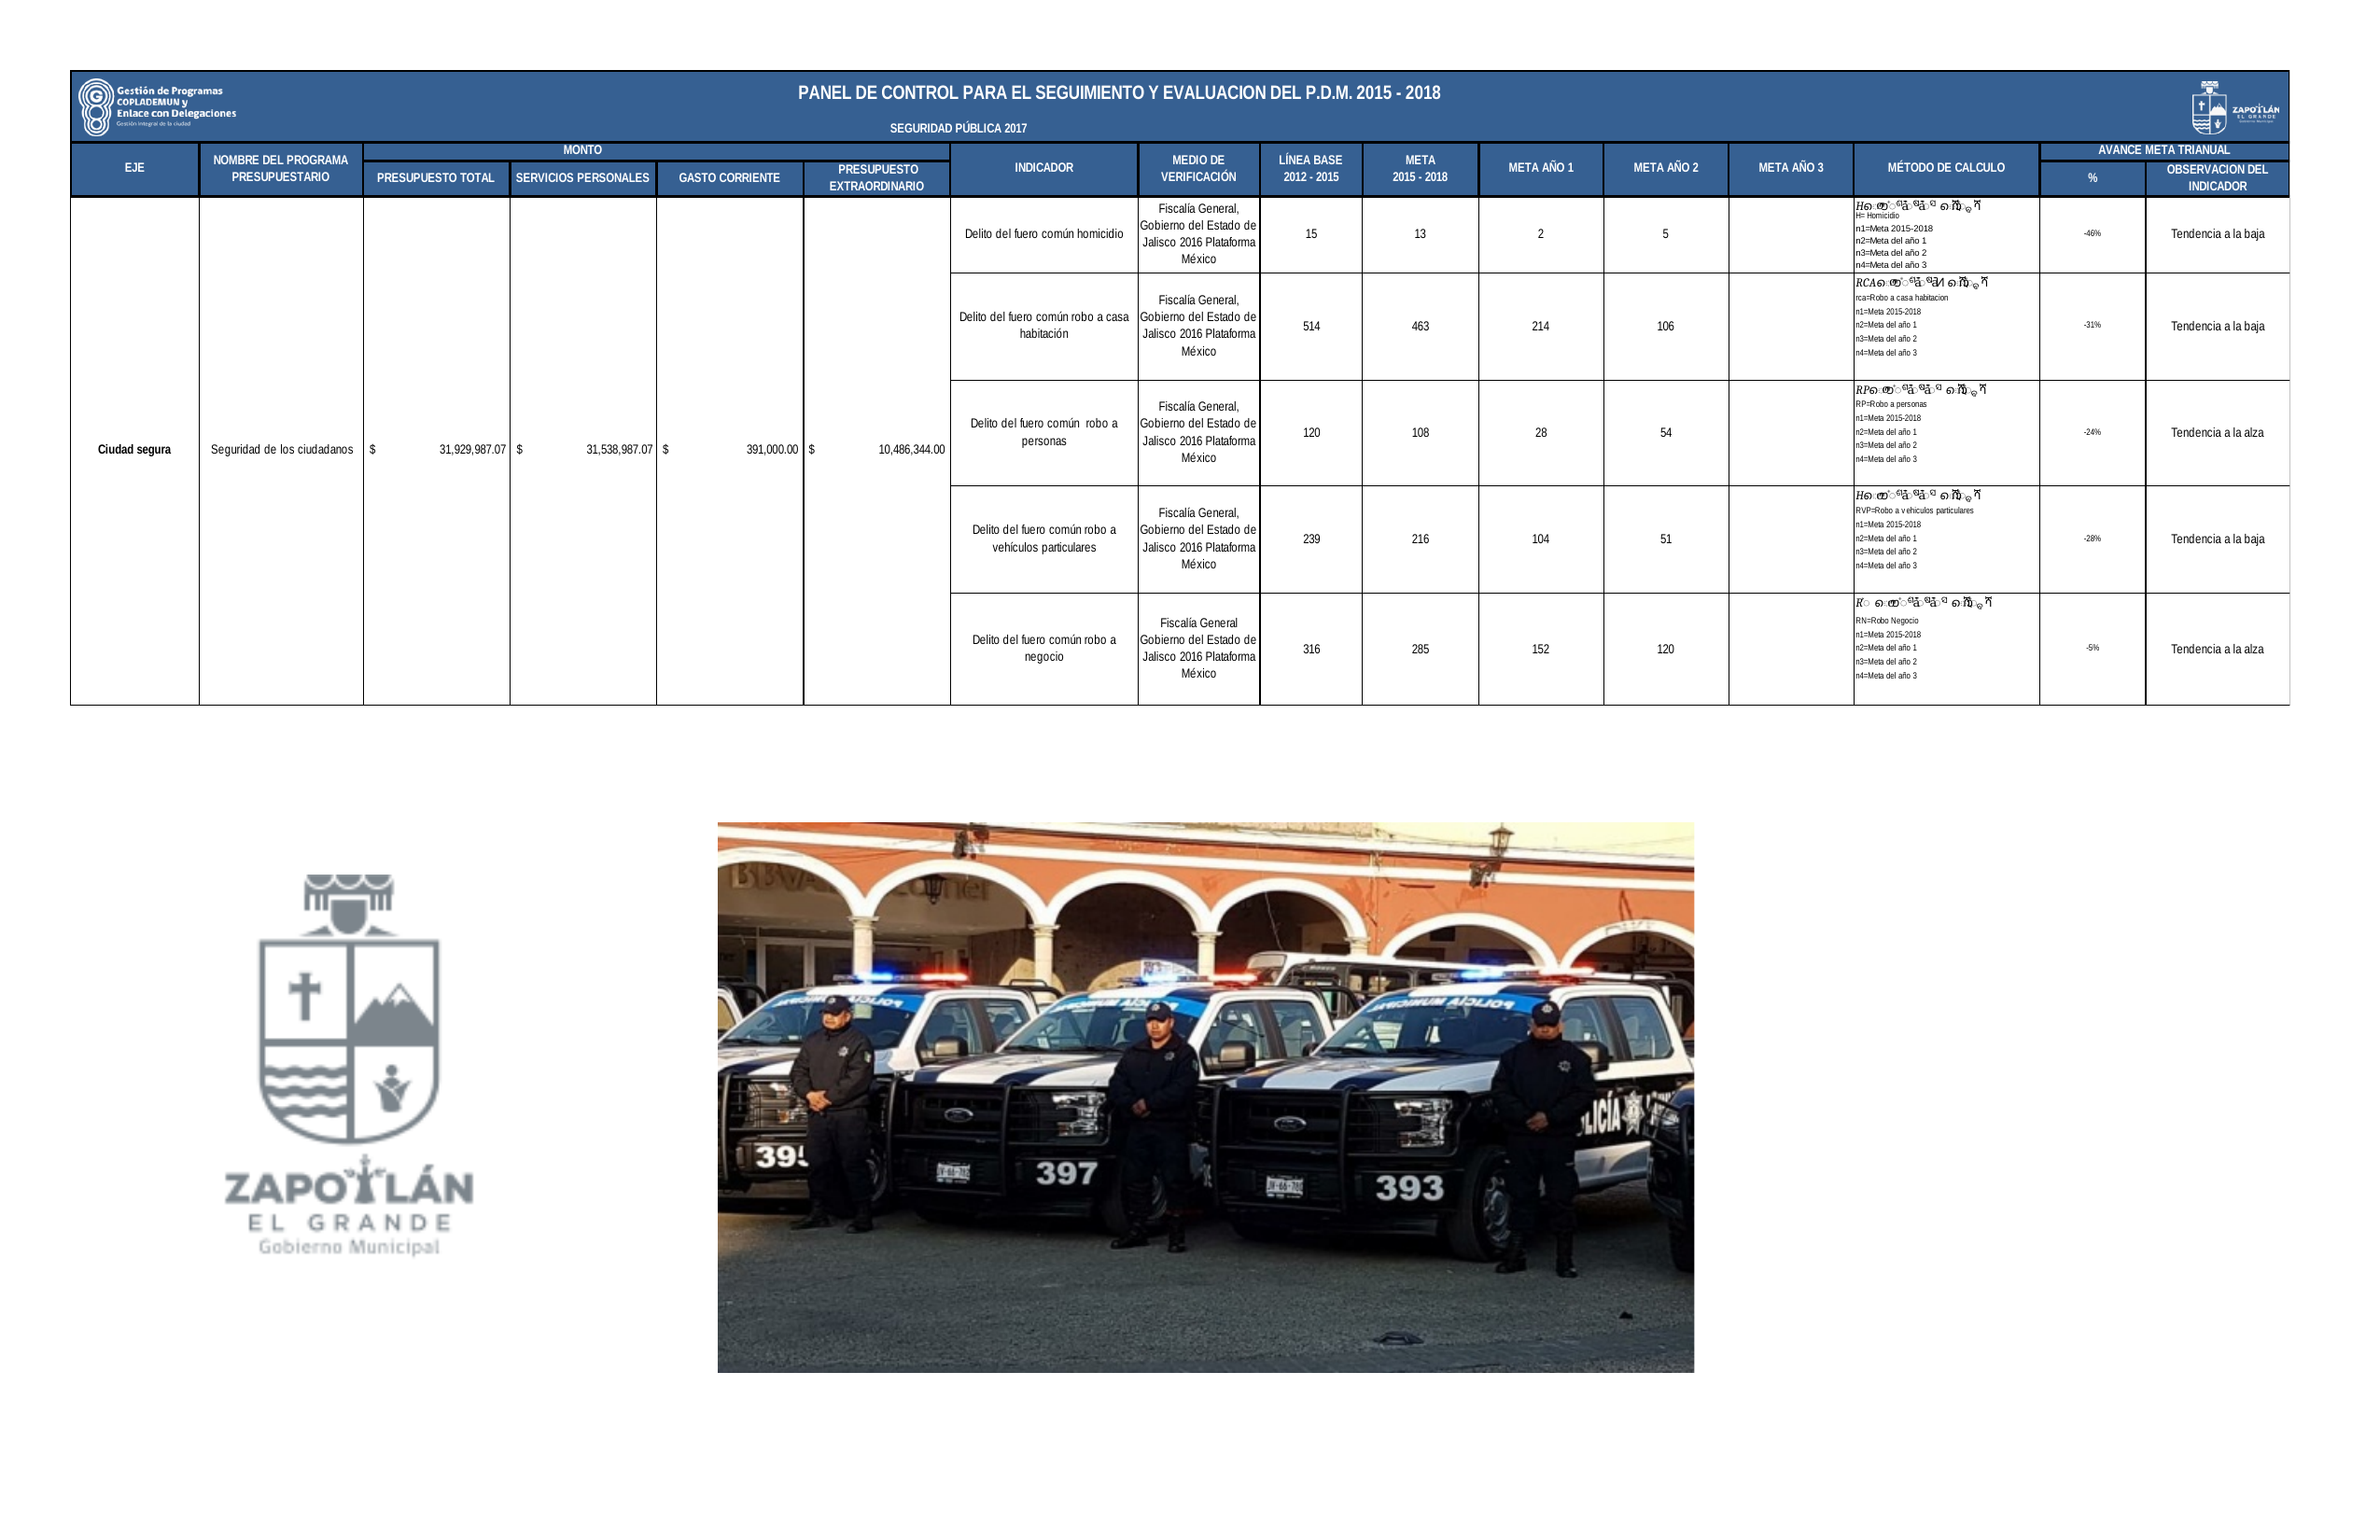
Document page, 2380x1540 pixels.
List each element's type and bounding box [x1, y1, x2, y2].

picture [714, 822, 970, 1371]
picture [221, 875, 477, 1263]
